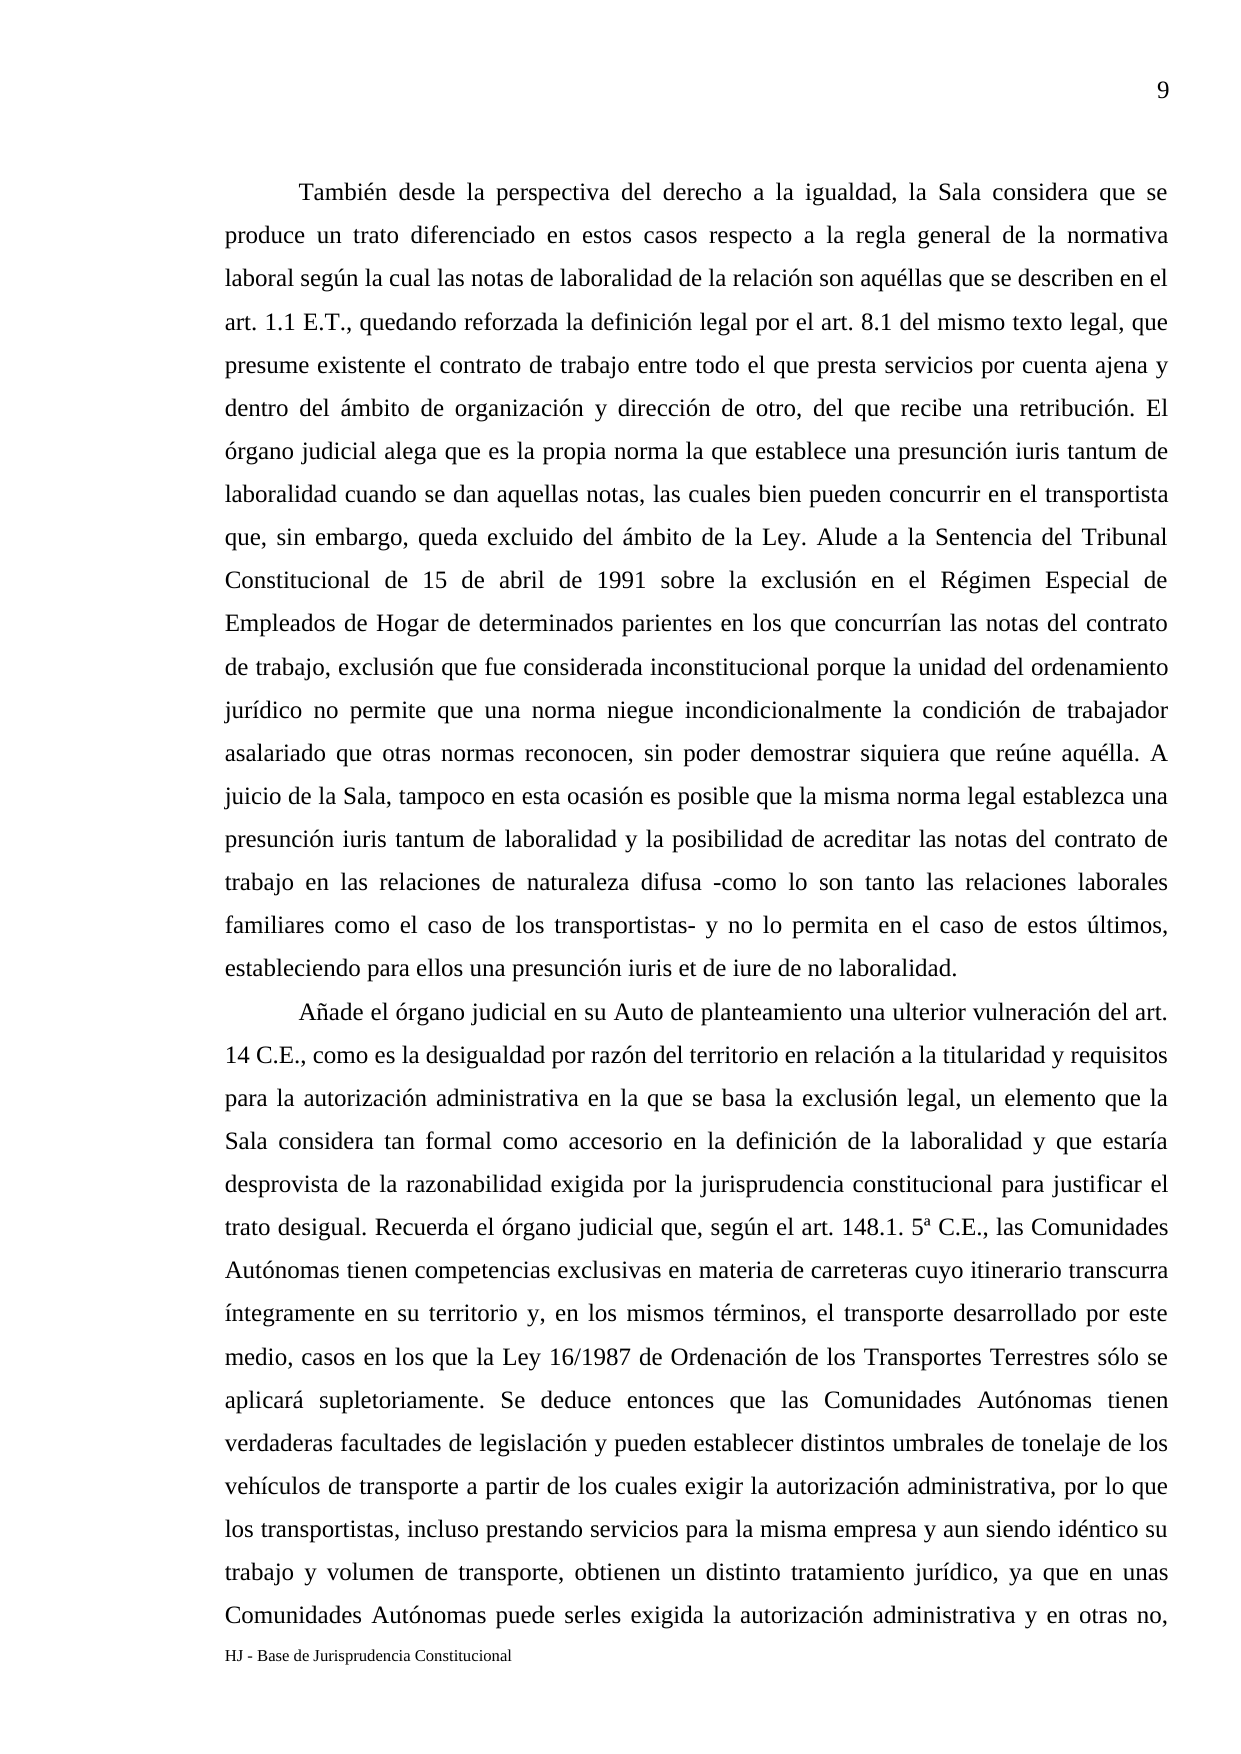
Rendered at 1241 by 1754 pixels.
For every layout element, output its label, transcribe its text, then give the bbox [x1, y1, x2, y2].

text También desde la perspectiva del derecho a la igualdad, la Sala considera que se produce un trato diferenciado en estos casos respecto a la regla general de la normativa laboral según la cual las notas de laboralidad de la relación son aquéllas que se describen en el art. 1.1 E.T., quedando reforzada la definición legal por el art. 8.1 del mismo texto legal, que presume existente el contrato de trabajo entre todo el que presta servicios por cuenta ajena y dentro del ámbito de organización y dirección de otro, del que recibe una retribución. El órgano judicial alega que es la propia norma la que establece una presunción iuris tantum de laboralidad cuando se dan aquellas notas, las cuales bien pueden concurrir en el transportista que, sin embargo, queda excluido del ámbito de la Ley. Alude a la Sentencia del Tribunal Constitucional de 15 de abril de 1991 sobre la exclusión en el Régimen Especial de Empleados de Hogar de determinados parientes en los que concurrían las notas del contrato de trabajo, exclusión que fue considerada inconstitucional porque la unidad del ordenamiento jurídico no permite que una norma niegue incondicionalmente la condición de trabajador asalariado que otras normas reconocen, sin poder demostrar siquiera que reúne aquélla. A juicio de la Sala, tampoco en esta ocasión es posible que la misma norma legal establezca una presunción iuris tantum de laboralidad y la posibilidad de acreditar las notas del contrato de trabajo en las relaciones de naturaleza difusa -como lo son tanto las relaciones laborales familiares como el caso de los transportistas- y no lo permita en el caso de estos últimos, estableciendo para ellos una presunción iuris et de iure de no laboralidad. [224, 177, 1169, 982]
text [224, 997, 1169, 1629]
